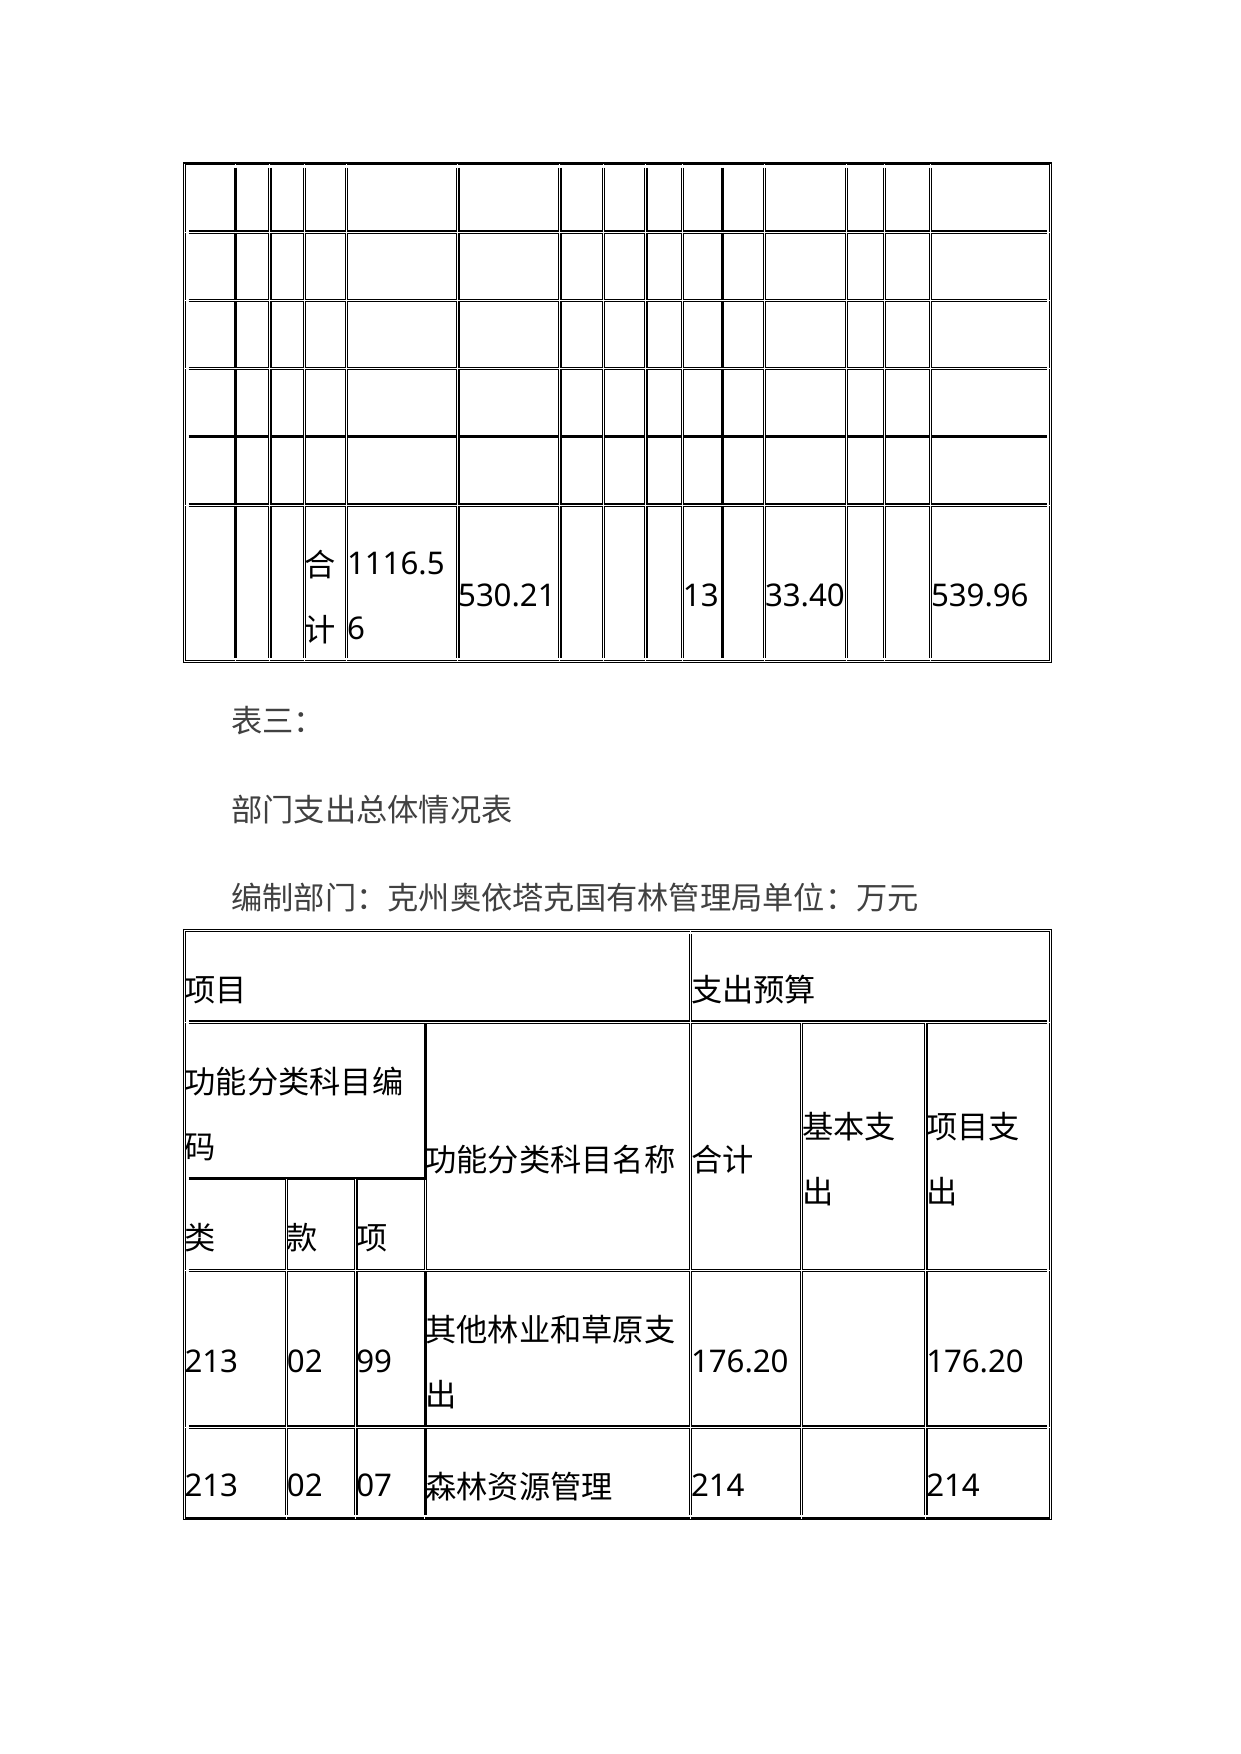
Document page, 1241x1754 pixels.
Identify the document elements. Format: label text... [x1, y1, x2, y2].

table_cell [235, 503, 270, 660]
table_cell [886, 234, 929, 298]
table_cell [724, 302, 763, 367]
table_cell [646, 165, 683, 230]
table_cell [562, 234, 602, 298]
table_cell [803, 1272, 924, 1425]
table_cell 99 [358, 1272, 424, 1425]
table_cell [270, 507, 304, 660]
table_cell 213 [184, 1269, 287, 1425]
table_cell [683, 165, 722, 230]
table_cell 款 [288, 1180, 354, 1269]
table_cell [648, 234, 681, 298]
table_cell 530.21 [458, 503, 560, 660]
table_cell 其他林业和草原支出 [427, 1272, 689, 1425]
table_cell [684, 302, 721, 367]
table_cell [272, 370, 303, 435]
table_cell [186, 299, 234, 367]
table_cell [272, 234, 303, 298]
table_cell [305, 165, 347, 230]
table_cell [605, 234, 644, 298]
table_cell [648, 438, 681, 503]
table_cell [458, 164, 560, 230]
table_cell 07 [356, 1429, 425, 1517]
table_cell [235, 164, 270, 230]
table_cell [931, 367, 1050, 435]
text 部门支出总体情况表 [187, 775, 1053, 840]
table_cell [237, 302, 268, 367]
table_cell [932, 230, 1049, 298]
table_cell [848, 438, 883, 503]
table_cell [605, 302, 644, 367]
table_cell [886, 302, 929, 367]
table_cell 功能分类科目编码 [186, 1020, 424, 1177]
table_cell [848, 234, 883, 298]
table_cell [886, 438, 929, 503]
table_cell [562, 438, 602, 503]
table_cell [848, 370, 883, 435]
table_cell [306, 438, 345, 503]
table_cell 214 [926, 1425, 1049, 1517]
table_cell [722, 507, 765, 660]
table_cell [460, 438, 558, 503]
table_cell [605, 438, 644, 503]
table_cell 森林资源管理 [425, 1429, 691, 1517]
table_cell [460, 234, 558, 298]
table_cell [724, 234, 763, 298]
table_cell [306, 302, 345, 367]
table_header 支出预算 [691, 932, 1049, 1020]
table_cell [186, 165, 235, 230]
table_cell [932, 435, 1049, 503]
table_cell 项目支出 [928, 1020, 1049, 1269]
table_cell 功能分类科目名称 [427, 1024, 689, 1269]
table_cell [560, 507, 603, 660]
table_cell [848, 302, 883, 367]
table_cell [648, 370, 681, 435]
table_header 项目 [186, 932, 691, 1020]
table_cell [272, 438, 303, 503]
table_cell [186, 230, 234, 298]
table_cell [562, 370, 602, 435]
table_cell [931, 165, 1049, 230]
table_cell [562, 302, 602, 367]
table_cell [237, 234, 268, 298]
table_cell 02 [287, 1425, 356, 1517]
text 表三： [187, 687, 1053, 752]
table_cell 02 [288, 1272, 354, 1425]
table_cell [684, 234, 721, 298]
table_cell [886, 370, 929, 435]
table_cell [605, 370, 644, 435]
table_cell [347, 164, 458, 230]
table_cell [766, 370, 845, 435]
table_cell [885, 165, 931, 230]
table_cell [846, 165, 884, 230]
table_cell [885, 507, 931, 660]
table_cell [766, 234, 845, 298]
table_cell [766, 438, 845, 503]
table_cell [932, 299, 1049, 367]
table_cell [348, 302, 456, 367]
table_cell [306, 234, 345, 298]
table_cell 合计 [305, 507, 347, 660]
table_cell 176.20 [926, 1269, 1050, 1425]
table_cell 合计 [692, 1024, 800, 1269]
table_cell 项 [358, 1180, 424, 1269]
table_cell [765, 165, 846, 230]
table_cell [724, 370, 763, 435]
table_cell [560, 165, 603, 230]
table_cell [684, 370, 721, 435]
table_cell [722, 165, 765, 230]
table_cell [237, 438, 268, 503]
table_cell [766, 302, 845, 367]
table_cell [348, 234, 456, 298]
table_cell 33.40 [765, 507, 846, 660]
table_cell [270, 165, 304, 230]
table_cell [306, 370, 345, 435]
table_cell 176.20 [692, 1272, 800, 1425]
table_cell [604, 503, 646, 660]
table_cell 基本支出 [803, 1024, 924, 1269]
table_cell [460, 302, 558, 367]
text 编制部门：克州奥依塔克国有林管理局单位：万元 [187, 864, 1053, 929]
table_cell [604, 164, 646, 230]
table_cell [348, 370, 456, 435]
table_cell [184, 367, 235, 435]
table_cell [802, 1425, 926, 1517]
table_cell 539.96 [931, 503, 1049, 660]
table_cell [846, 507, 884, 660]
table_cell 1116.56 [347, 503, 458, 660]
table_cell 13 [683, 507, 722, 660]
table_cell [237, 370, 268, 435]
table_cell [272, 302, 303, 367]
table_cell [648, 302, 681, 367]
table_cell [684, 438, 721, 503]
table_cell 213 [186, 1425, 287, 1517]
table_cell [348, 438, 456, 503]
table_cell [724, 438, 763, 503]
table_cell [186, 435, 234, 503]
table_cell [186, 503, 235, 660]
table_cell 214 [691, 1429, 802, 1517]
table_cell 类 [186, 1177, 285, 1269]
table_cell [646, 507, 683, 660]
table_cell [460, 370, 558, 435]
